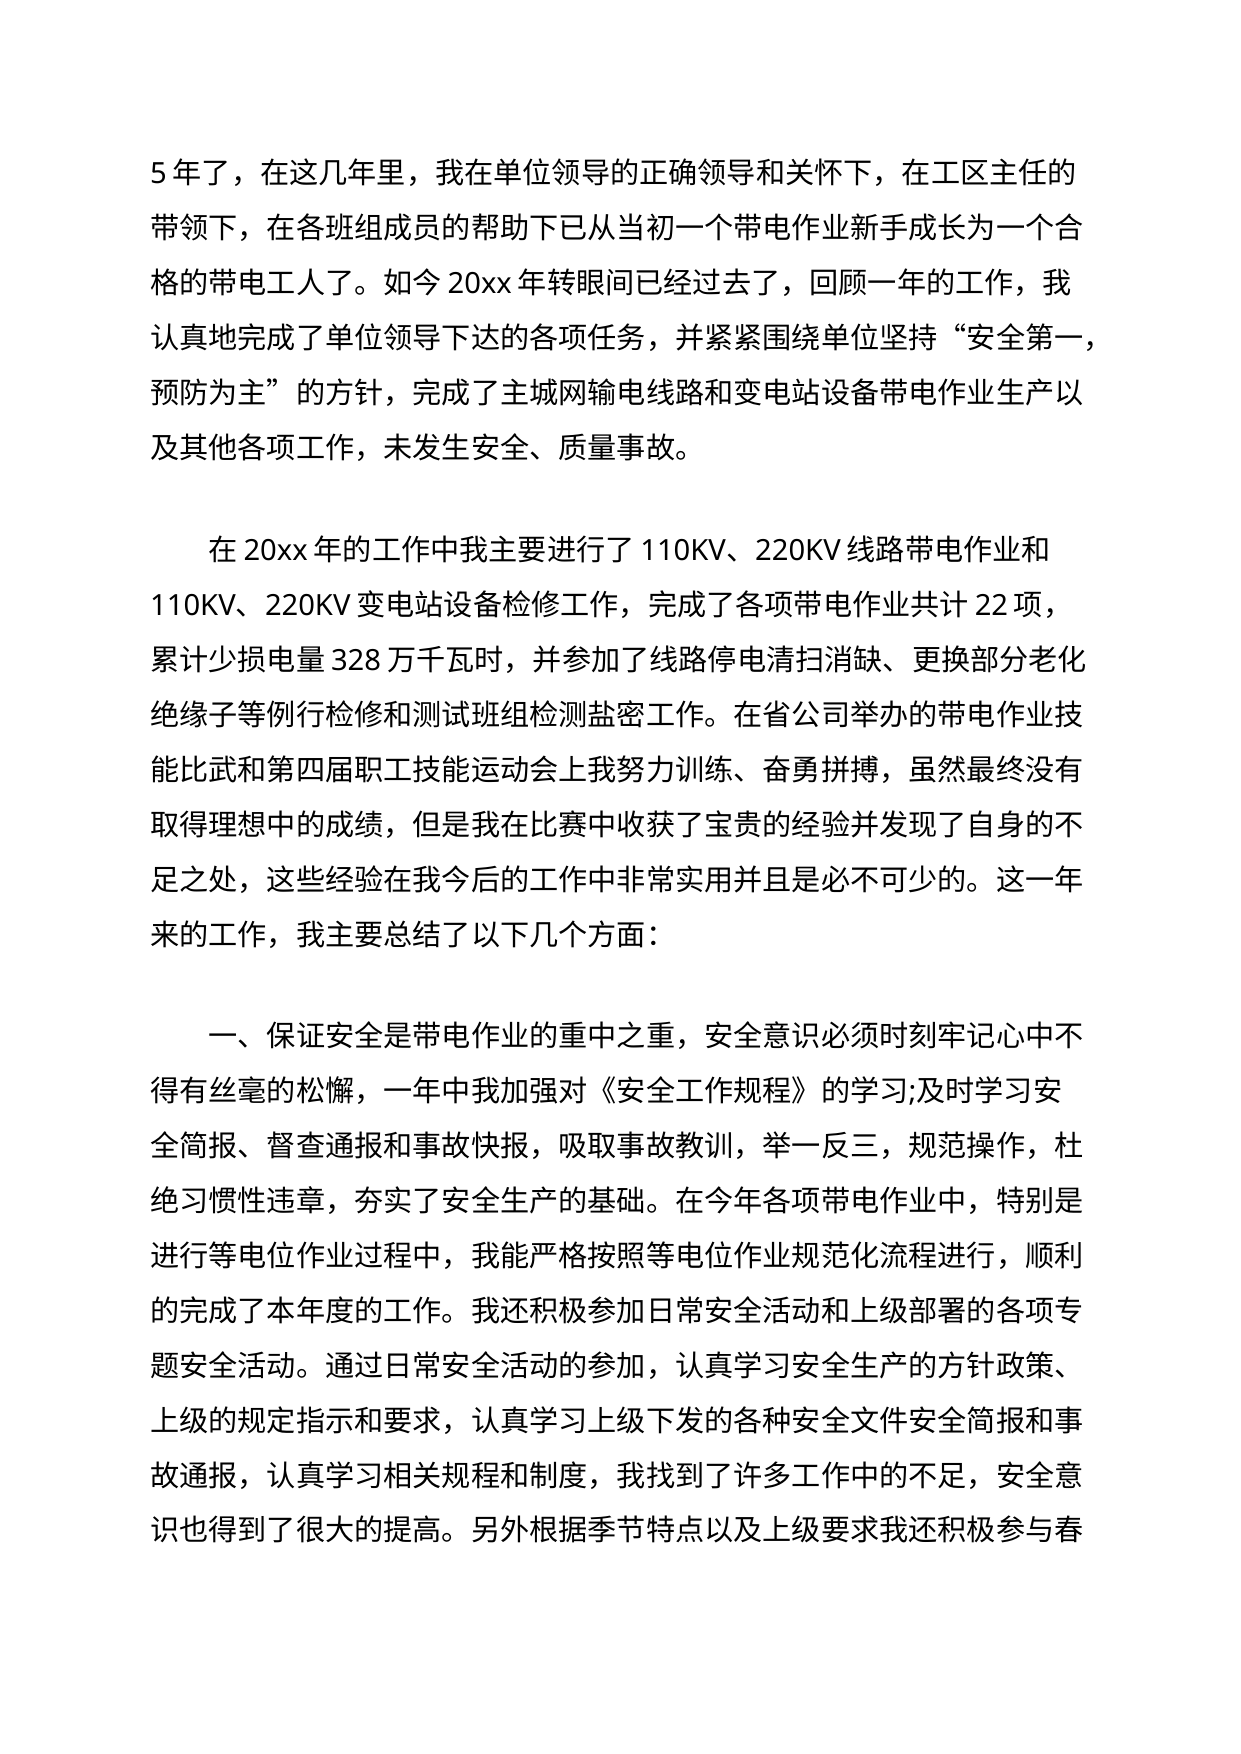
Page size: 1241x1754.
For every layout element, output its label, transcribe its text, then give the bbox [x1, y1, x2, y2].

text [150, 1013, 1090, 1549]
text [150, 150, 1090, 467]
text 在20xx年的工作中我主要进行了110KV、220KV线路带电作业和110KV、220KV变电站设备检修工作，完成了各项带电作业共计22项，累计少损电量328万千瓦时，并参加了线路停电清扫消缺、更换部分老化绝缘子等例行检修和测试班组检测盐密工作。在省公司举办的带电作业技能比武和第四届职工技能运动会上我努力训练、奋勇拼搏，虽然最终没有取得理想中的成绩，但是我在比赛中收获了宝贵的经验并发现了自身的不足之处，这些经验在我今后的工作中非常实用并且是必不可少的。这一年来的工作，我主要总结了以下几个方面： [150, 526, 1090, 953]
